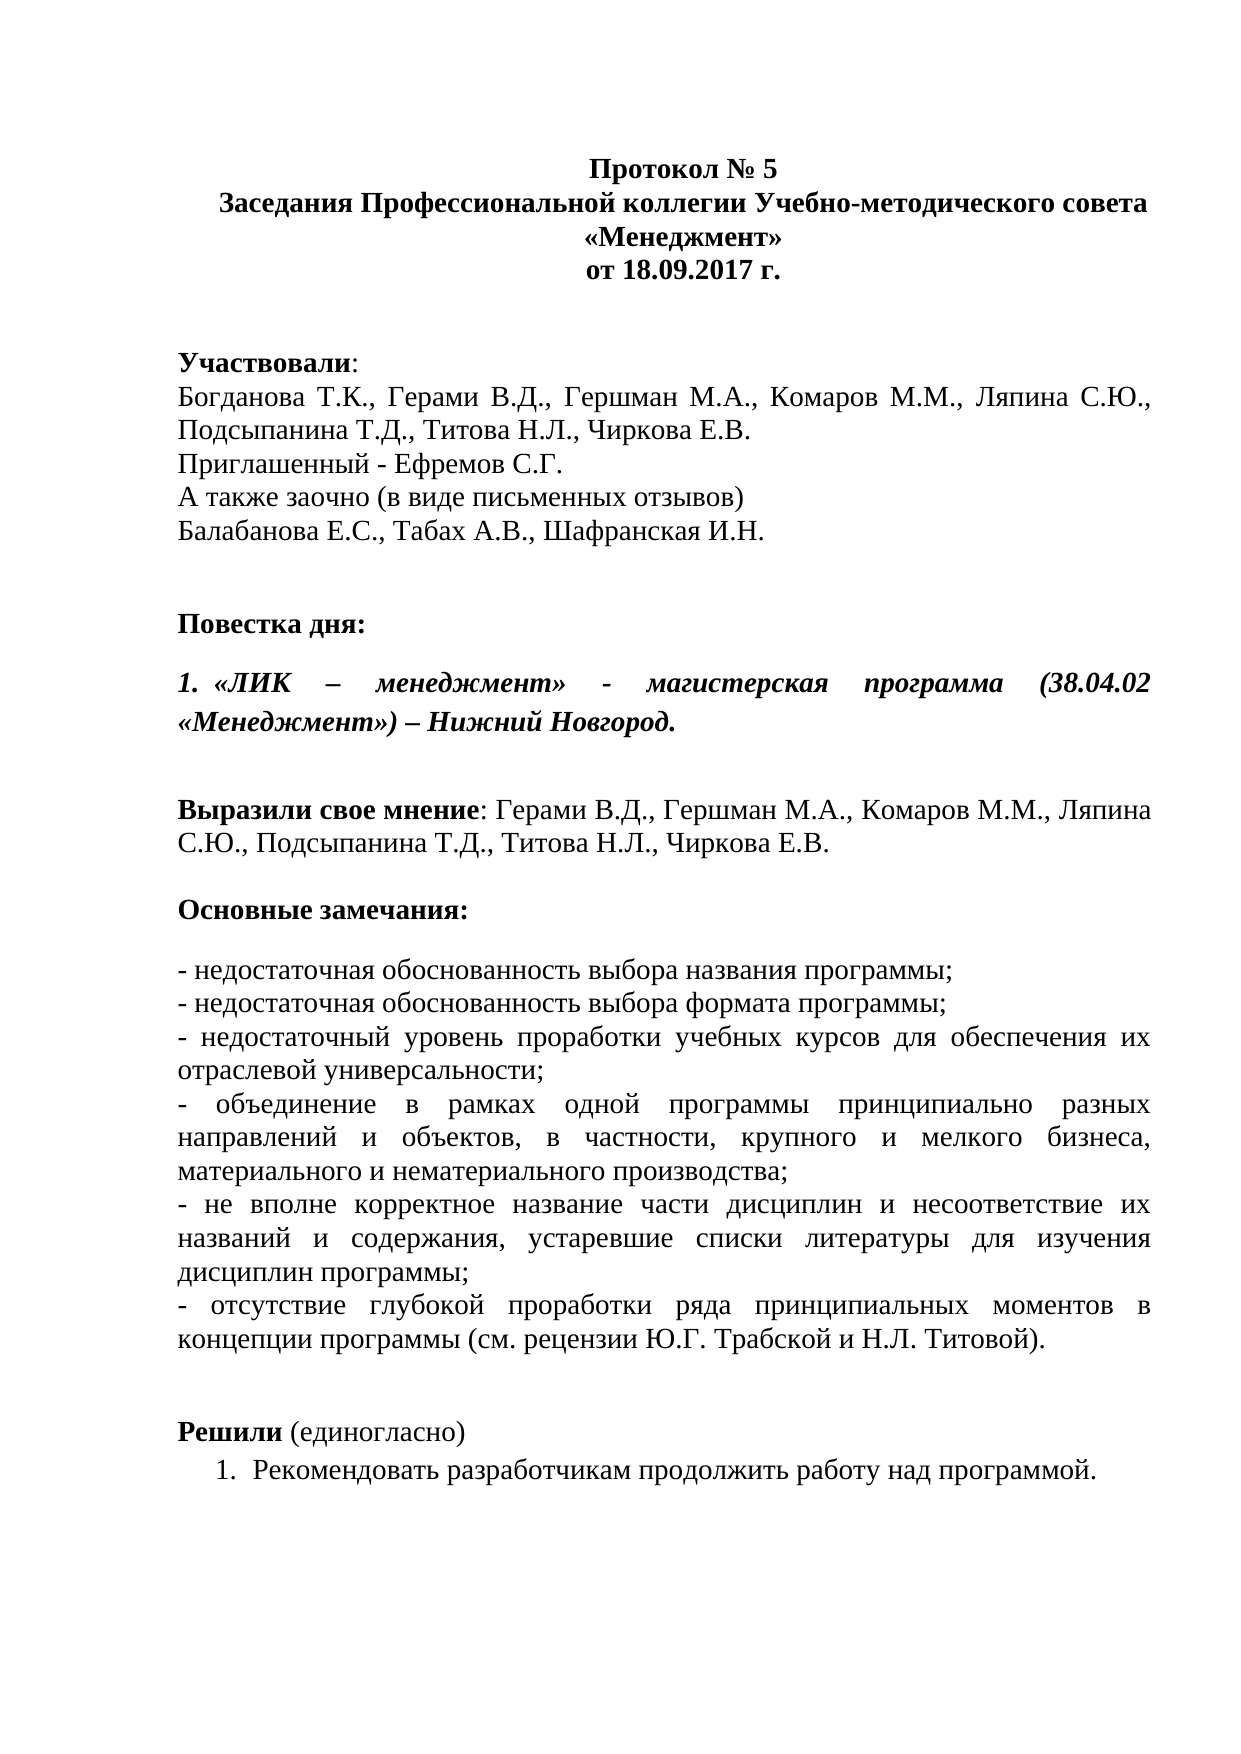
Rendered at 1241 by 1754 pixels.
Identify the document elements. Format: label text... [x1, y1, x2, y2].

text Решили (единогласно) [177, 1414, 1152, 1447]
text 1. «ЛИК – менеджмент» - магистерская программа (38.04.02 «Менеджмент») – Нижний Новгород. [177, 665, 1152, 737]
list Рекомендовать разработчикам продолжить работу над программой. [215, 1452, 1152, 1486]
text - не вполне корректное название части дисциплин и несоответствие их названий и содержания, устаревшие списки литературы для изучения дисциплин программы; [177, 1187, 1152, 1287]
text - недостаточная обоснованность выбора названия программы; [177, 952, 1152, 985]
text Богданова Т.К., Герами В.Д., Гершман М.А., Комаров М.М., Ляпина С.Ю., Подсыпанина Т.Д., Титова Н.Л., Чиркова Е.В. [177, 379, 1152, 446]
text Протокол № 5 [215, 152, 1152, 185]
text - недостаточная обоснованность выбора формата программы; [177, 985, 1152, 1019]
text - объединение в рамках одной программы принципиально разных направлений и объектов, в частности, крупного и мелкого бизнеса, материального и нематериального производства; [177, 1086, 1152, 1187]
text Заседания Профессиональной коллегии Учебно-методического совета «Менеджмент» [215, 185, 1152, 252]
text Балабанова Е.С., Табах А.В., Шафранская И.Н. [177, 513, 1152, 546]
text от 18.09.2017 г. [215, 252, 1152, 286]
text Основные замечания: [177, 892, 1152, 926]
text Выразили свое мнение: Герами В.Д., Гершман М.А., Комаров М.М., Ляпина С.Ю., Подсыпанина Т.Д., Титова Н.Л., Чиркова Е.В. [177, 792, 1152, 859]
text А также заочно (в виде письменных отзывов) [177, 479, 1152, 513]
text Приглашенный - Ефремов С.Г. [177, 446, 1152, 479]
text Повестка дня: [177, 606, 1152, 639]
text Участвовали: [177, 345, 1152, 379]
text - недостаточный уровень проработки учебных курсов для обеспечения их отраслевой универсальности; [177, 1019, 1152, 1086]
text - отсутствие глубокой проработки ряда принципиальных моментов в концепции программы (см. рецензии Ю.Г. Трабской и Н.Л. Титовой). [177, 1287, 1152, 1354]
